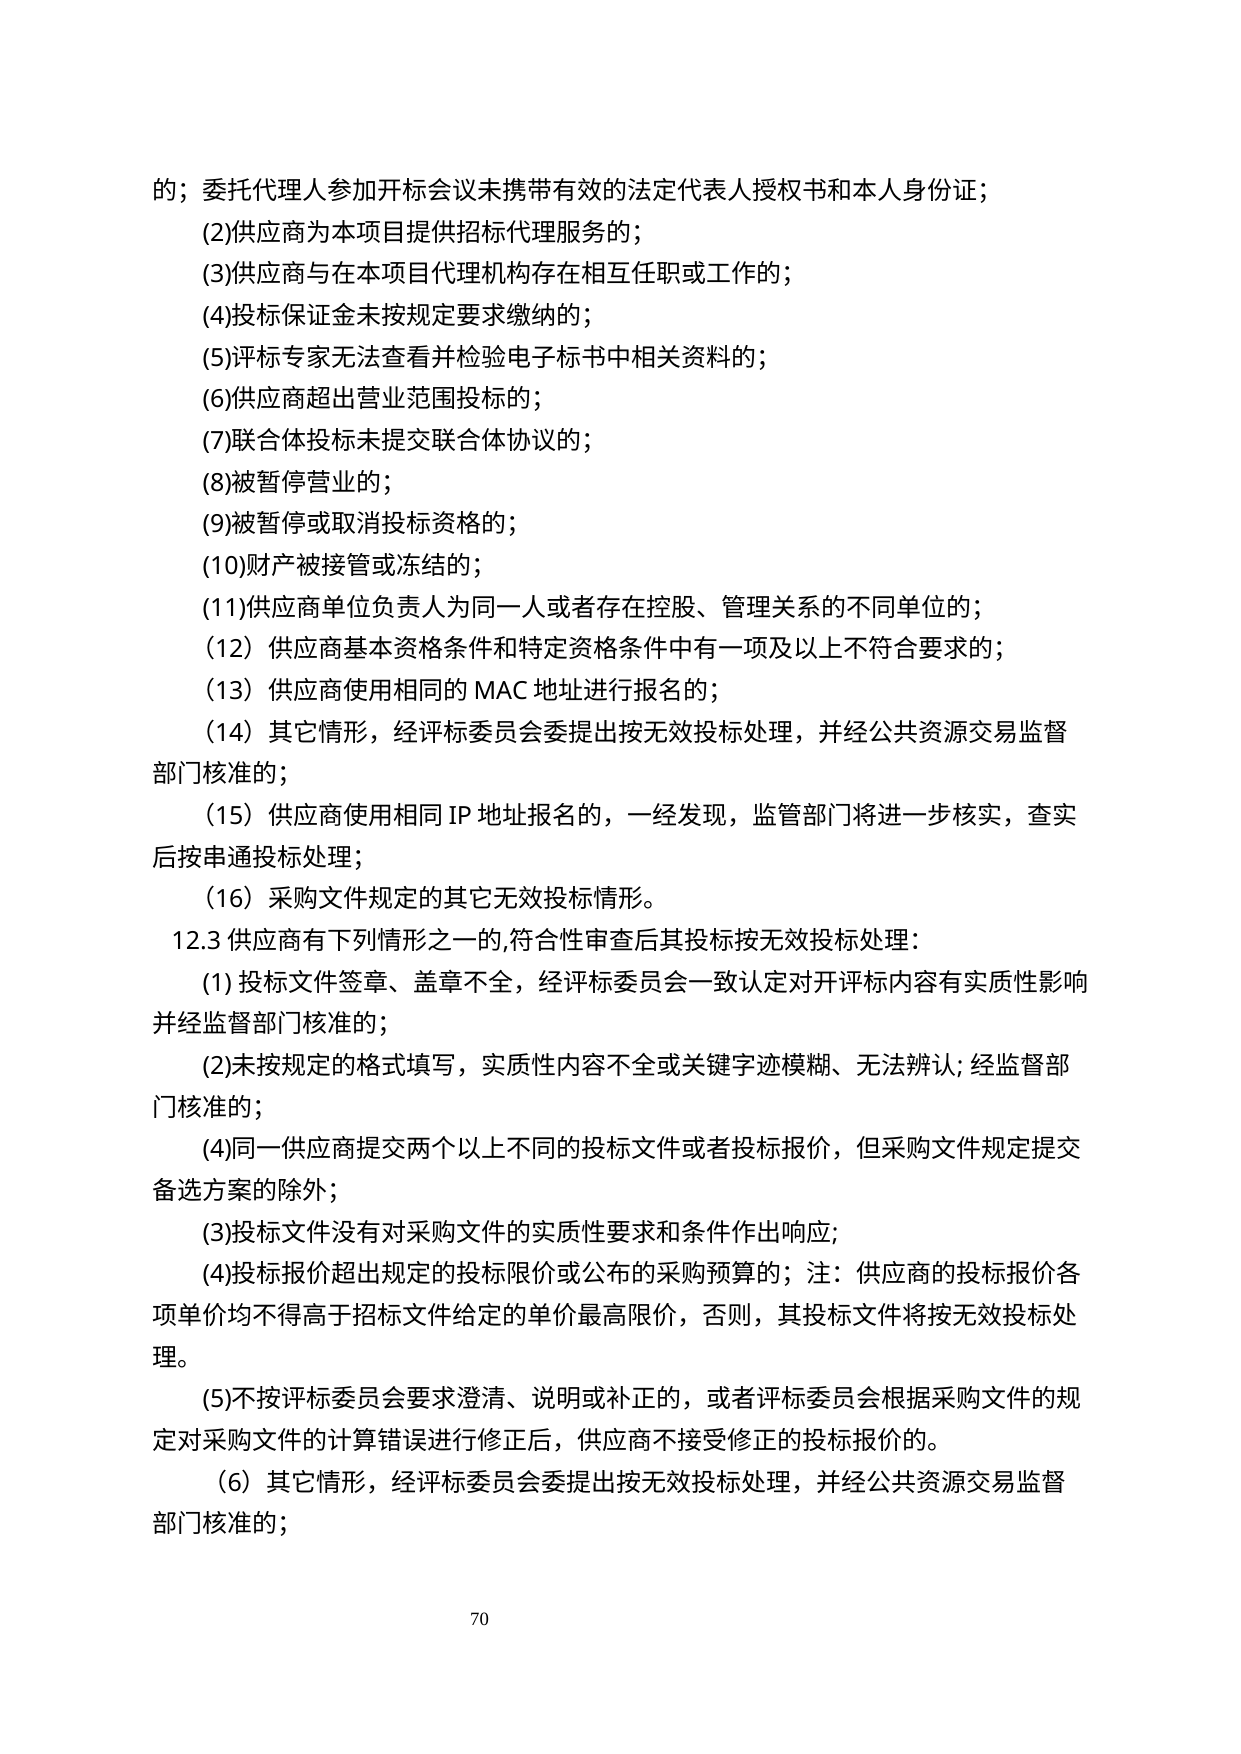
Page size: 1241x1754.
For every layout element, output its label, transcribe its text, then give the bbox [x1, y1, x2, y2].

text (2)未按规定的格式填写，实质性内容不全或关键字迹模糊、无法辨认; 经监督部门核准的； [152, 1041, 1088, 1124]
text （6）其它情形，经评标委员会委提出按无效投标处理，并经公共资源交易监督部门核准的； [152, 1458, 1088, 1541]
text (5)评标专家无法查看并检验电子标书中相关资料的； [152, 333, 1088, 374]
text （16）采购文件规定的其它无效投标情形。 [152, 874, 1088, 916]
text （15）供应商使用相同IP地址报名的，一经发现，监管部门将进一步核实，查实后按串通投标处理； [152, 791, 1088, 874]
text (6)供应商超出营业范围投标的； [152, 374, 1088, 416]
text (3)投标文件没有对采购文件的实质性要求和条件作出响应; [152, 1208, 1088, 1249]
text (4)投标报价超出规定的投标限价或公布的采购预算的；注：供应商的投标报价各项单价均不得高于招标文件给定的单价最高限价，否则，其投标文件将按无效投标处理。 [152, 1249, 1088, 1374]
text (4)同一供应商提交两个以上不同的投标文件或者投标报价，但采购文件规定提交备选方案的除外； [152, 1124, 1088, 1208]
text (2)供应商为本项目提供招标代理服务的； [152, 208, 1088, 249]
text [152, 166, 1088, 208]
text （12）供应商基本资格条件和特定资格条件中有一项及以上不符合要求的； [152, 624, 1088, 666]
text （13）供应商使用相同的MAC地址进行报名的； [152, 666, 1088, 708]
text (10)财产被接管或冻结的； [152, 541, 1088, 583]
text (4)投标保证金未按规定要求缴纳的； [152, 291, 1088, 333]
text (11)供应商单位负责人为同一人或者存在控股、管理关系的不同单位的； [152, 583, 1088, 624]
text (1) 投标文件签章、盖章不全，经评标委员会一致认定对开评标内容有实质性影响并经监督部门核准的； [152, 958, 1088, 1041]
text 12.3 供应商有下列情形之一的,符合性审查后其投标按无效投标处理： [152, 916, 1088, 958]
text (8)被暂停营业的； [152, 458, 1088, 499]
text （14）其它情形，经评标委员会委提出按无效投标处理，并经公共资源交易监督部门核准的； [152, 708, 1088, 791]
text (5)不按评标委员会要求澄清、说明或补正的，或者评标委员会根据采购文件的规定对采购文件的计算错误进行修正后，供应商不接受修正的投标报价的。 [152, 1374, 1088, 1458]
text (3)供应商与在本项目代理机构存在相互任职或工作的； [152, 249, 1088, 291]
text (7)联合体投标未提交联合体协议的； [152, 416, 1088, 458]
text (9)被暂停或取消投标资格的； [152, 499, 1088, 541]
